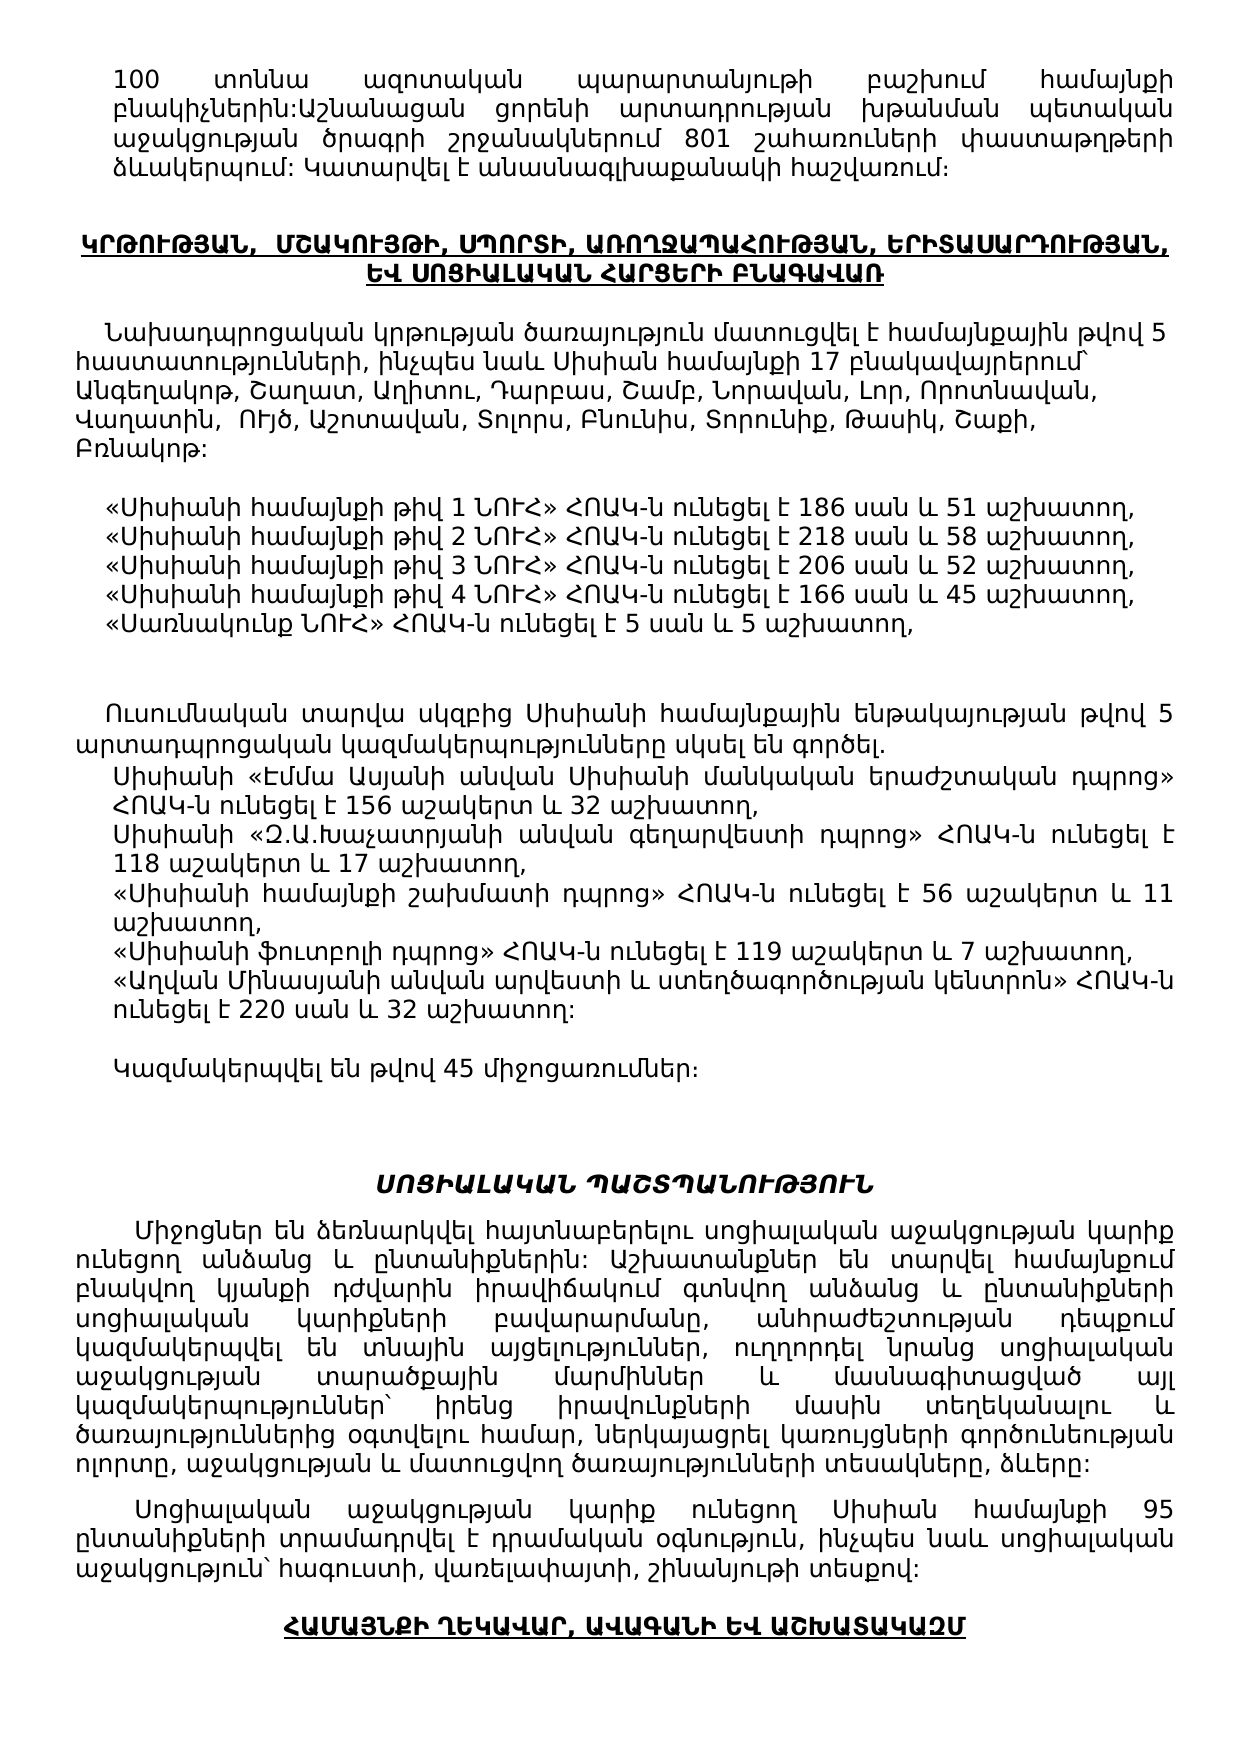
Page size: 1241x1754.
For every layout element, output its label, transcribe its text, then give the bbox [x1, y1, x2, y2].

text «Սիսիանի համայնքի թիվ 4 ՆՈՒՀ» ՀՈԱԿ-ն ունեցել է 166 սան և 45 աշխատող, [75, 580, 1175, 609]
text «Սիսիանի համայնքի թիվ 1 ՆՈՒՀ» ՀՈԱԿ-ն ունեցել է 186 սան և 51 աշխատող, [75, 493, 1175, 522]
text Սիսիանի «Զ.Ա.Խաչատրյանի անվան գեղարվեստի դպրոց» ՀՈԱԿ-ն ունեցել է 118 աշակերտ և 17 աշխատող, [112, 821, 1175, 879]
text «Սիսիանի համայնքի թիվ 3 ՆՈՒՀ» ՀՈԱԿ-ն ունեցել է 206 սան և 52 աշխատող, [75, 551, 1175, 580]
text «Սիսիանի համայնքի շախմատի դպրոց» ՀՈԱԿ-ն ունեցել է 56 աշակերտ և 11 աշխատող, [112, 879, 1175, 937]
text «Սիսիանի ֆուտբոլի դպրոց» ՀՈԱԿ-ն ունեցել է 119 աշակերտ և 7 աշխատող, [112, 937, 1175, 966]
text Սիսիանի «Էմմա Ասյանի անվան Սիսիանի մանկական երաժշտական դպրոց» ՀՈԱԿ-ն ունեցել է 156 աշակերտ և 32 աշխատող, [112, 762, 1175, 821]
text ԿՐԹՈՒԹՅԱՆ, ՄՇԱԿՈՒՅԹԻ, ՍՊՈՐՏԻ, ԱՌՈՂՋԱՊԱՀՈՒԹՅԱՆ, ԵՐԻՏԱՍԱՐԴՈՒԹՅԱՆ, ԵՎ ՍՈՑԻԱԼԱԿԱՆ ՀԱՐՑԵՐԻ ԲՆԱԳԱՎԱՌ [75, 230, 1175, 289]
text ՍՈՑԻԱԼԱԿԱՆ ՊԱՇՏՊԱՆՈՒԹՅՈՒՆ [75, 1171, 1175, 1200]
text «Սառնակունք ՆՈՒՀ» ՀՈԱԿ-ն ունեցել է 5 սան և 5 աշխատող, [75, 609, 1175, 639]
text Նախադպրոցական կրթության ծառայություն մատուցվել է համայնքային թվով 5 հաստատությունների, ինչպես նաև Սիսիան համայնքի 17 բնակավայրերում՝ Անգեղակոթ, Շաղատ, Աղիտու, Դարբաս, Շամբ, Նորավան, Լոր, Որոտնավան, Վաղատին, ՈՒյծ, Աշոտավան, Տոլորս, Բնունիս, Տորունիք, Թասիկ, Շաքի, Բռնակոթ: [75, 318, 1175, 464]
text «Սիսիանի համայնքի թիվ 2 ՆՈՒՀ» ՀՈԱԿ-ն ունեցել է 218 սան և 58 աշխատող, [75, 522, 1175, 551]
text Կազմակերպվել են թվով 45 միջոցառումներ։ [112, 1054, 1175, 1083]
text 100 տոննա ազոտական պարարտանյութի բաշխում համայնքի բնակիչներին:Աշնանացան ցորենի արտադրության խթանման պետական աջակցության ծրագրի շրջանակներում 801 շահառուների փաստաթղթերի ձևակերպում: Կատարվել է անասնագլխաքանակի հաշվառում։ [112, 66, 1175, 182]
text ՀԱՄԱՅՆՔԻ ՂԵԿԱՎԱՐ, ԱՎԱԳԱՆԻ ԵՎ ԱՇԽԱՏԱԿԱԶՄ [75, 1612, 1175, 1641]
text Ուսումնական տարվա սկզբից Սիսիանի համայնքային ենթակայության թվով 5 արտադպրոցական կազմակերպությունները սկսել են գործել. [75, 699, 1175, 760]
text «Աղվան Մինասյանի անվան արվեստի և ստեղծագործության կենտրոն» ՀՈԱԿ-ն ունեցել է 220 սան և 32 աշխատող: [112, 966, 1175, 1025]
text Միջոցներ են ձեռնարկվել հայտնաբերելու սոցիալական աջակցության կարիք ունեցող անձանց և ընտանիքներին: Աշխատանքներ են տարվել համայնքում բնակվող կյանքի դժվարին իրավիճակում գտնվող անձանց և ընտանիքների սոցիալական կարիքների բավարարմանը, անհրաժեշտության դեպքում կազմակերպվել են տնային այցելություններ, ուղղորդել նրանց սոցիալական աջակցության տարածքային մարմիններ և մասնագիտացված այլ կազմակերպություններ՝ իրենց իրավունքների մասին տեղեկանալու և ծառայություններից օգտվելու համար, ներկայացրել կառույցների գործունեության ոլորտը, աջակցության և մատուցվող ծառայությունների տեսակները, ձևերը: [75, 1216, 1175, 1479]
text Սոցիալական աջակցության կարիք ունեցող Սիսիան համայնքի 95 ընտանիքների տրամադրվել է դրամական օգնություն, ինչպես նաև սոցիալական աջակցություն՝ հագուստի, վառելափայտի, շինանյութի տեսքով: [75, 1496, 1175, 1583]
